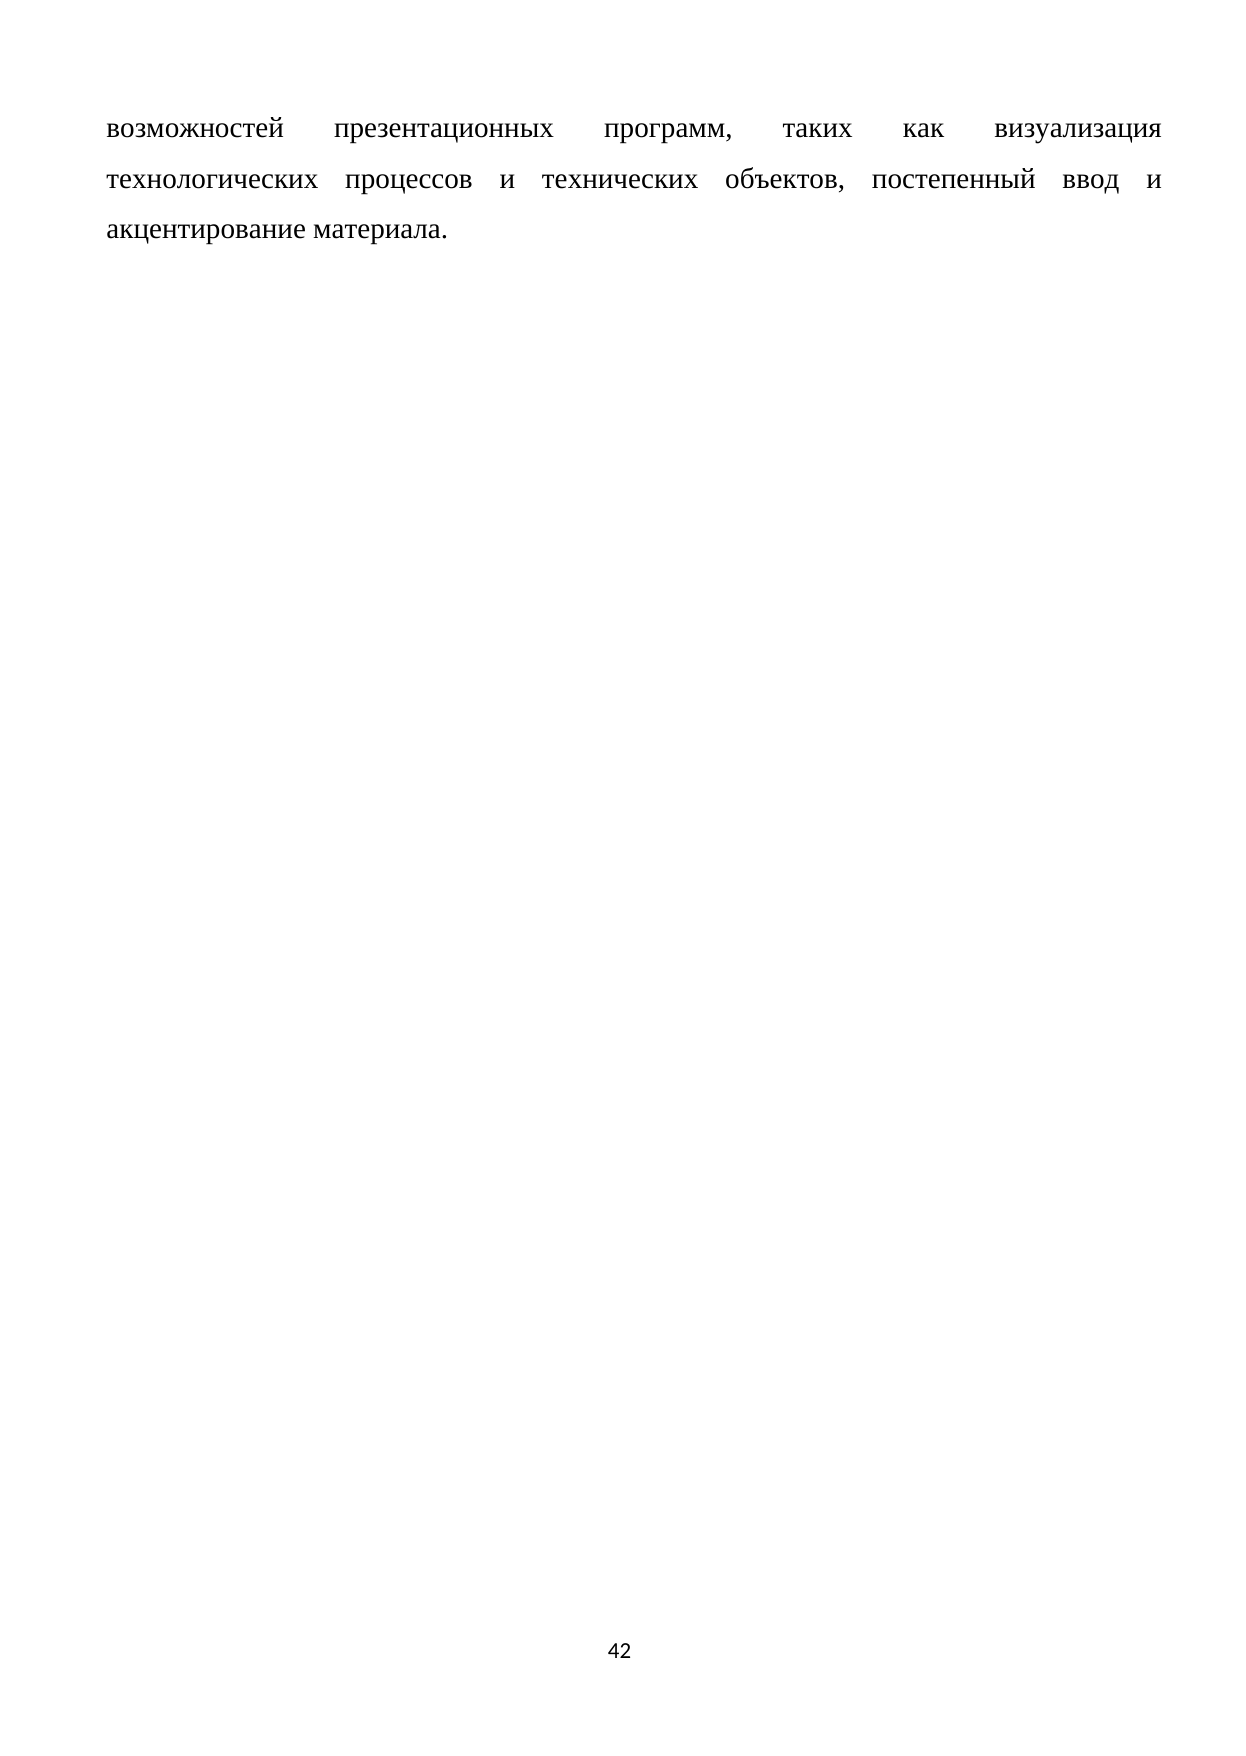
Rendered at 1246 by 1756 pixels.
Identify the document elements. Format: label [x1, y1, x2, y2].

text [106, 110, 1162, 244]
